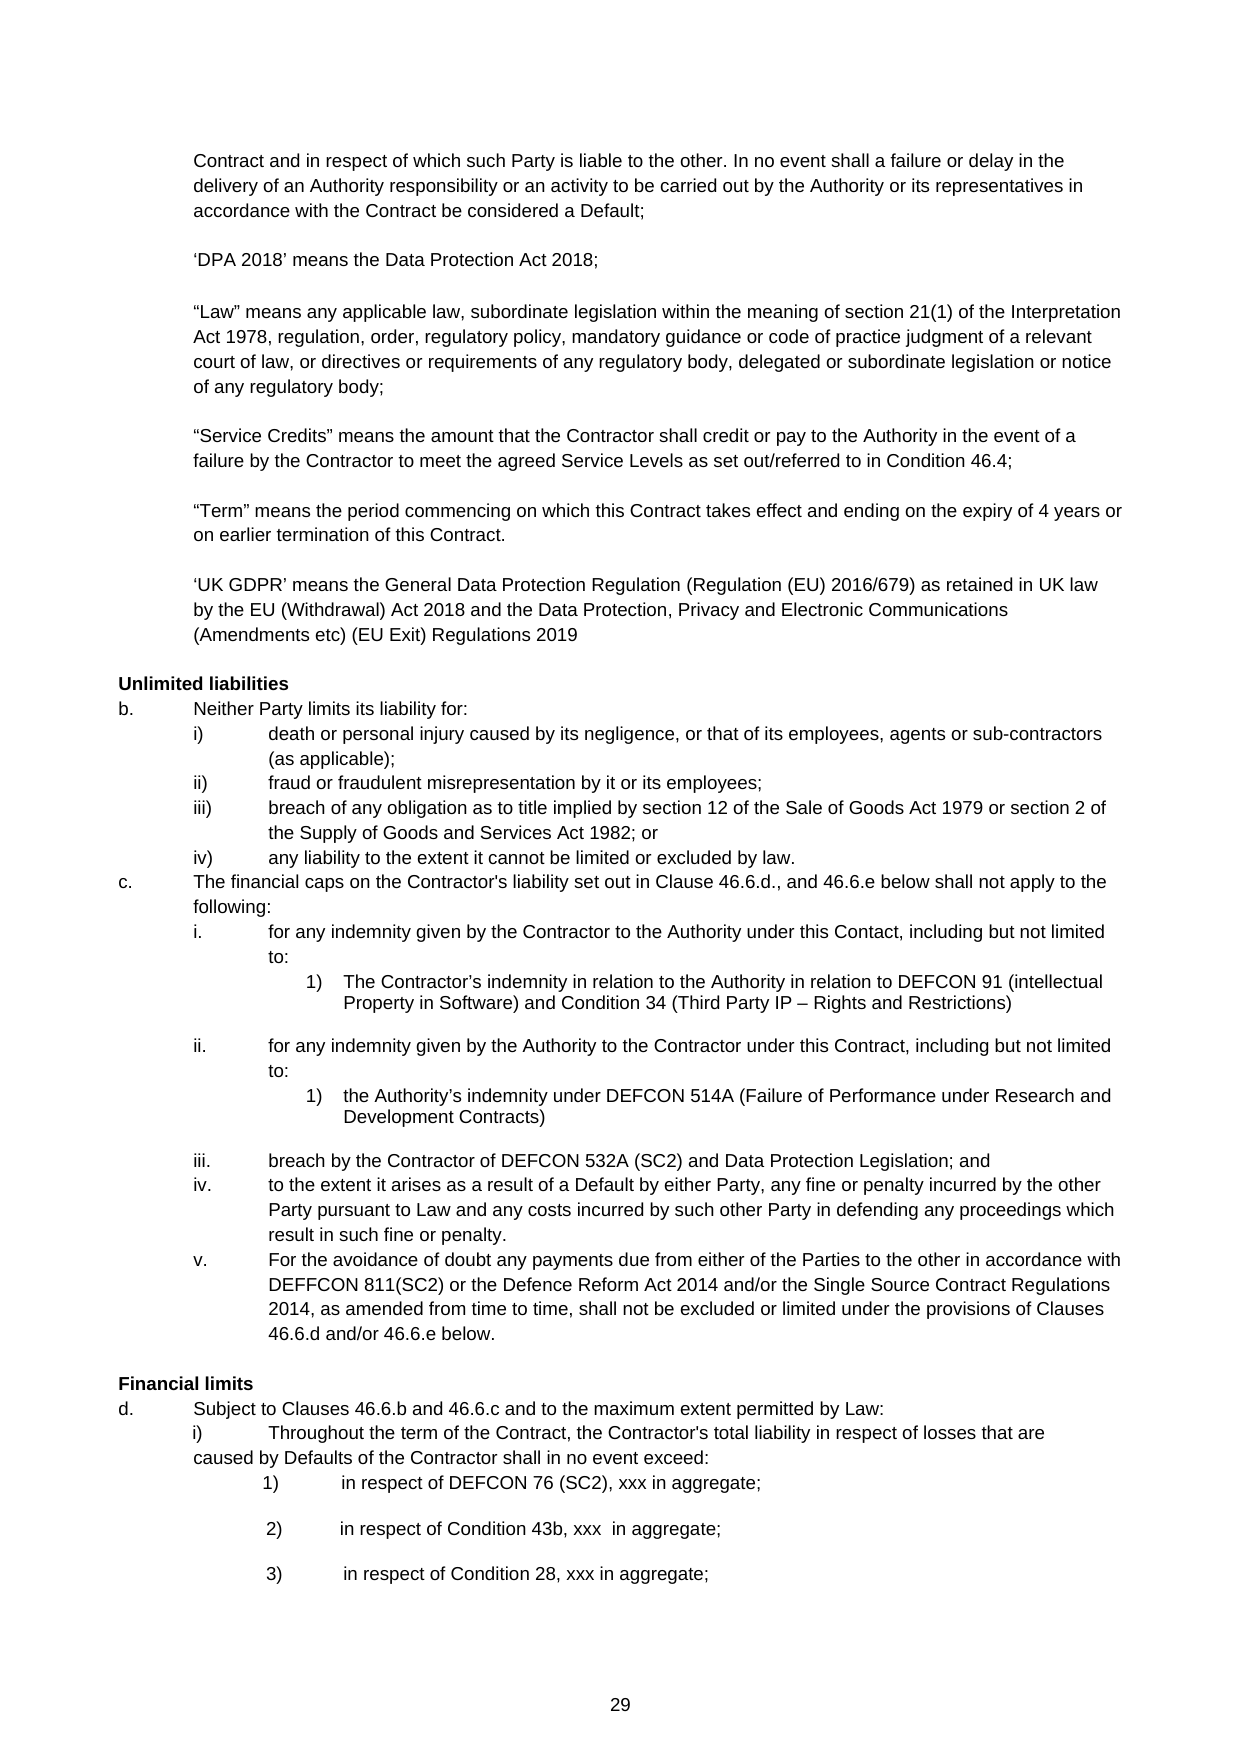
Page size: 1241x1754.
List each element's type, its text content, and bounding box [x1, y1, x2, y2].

text i) Throughout the term of the Contract, the Contractor's total liability in respect of losses that are caused by Defaults of the Contractor shall in no event exceed: [133, 1422, 1122, 1468]
text Unlimited liabilities [118, 673, 1122, 694]
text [193, 150, 1122, 221]
text iii. breach by the Contractor of DEFCON 532A (SC2) and Data Protection Legislation; and [193, 1149, 1122, 1171]
text b. Neither Party limits its liability for: [118, 698, 1122, 719]
text i. for any indemnity given by the Contractor to the Authority under this Contact, including but not limited to: [193, 921, 1122, 967]
text “Term” means the period commencing on which this Contract takes effect and ending on the expiry of 4 years or on earlier termination of this Contract. [193, 499, 1122, 546]
text 2) in respect of Condition 43b, xxx in aggregate; [236, 1517, 1122, 1539]
text d. Subject to Clauses 46.6.b and 46.6.c and to the maximum extent permitted by Law: [118, 1397, 1122, 1419]
text ‘DPA 2018’ means the Data Protection Act 2018; [118, 249, 1122, 271]
text iii) breach of any obligation as to title implied by section 12 of the Sale of Goods Act 1979 or section 2 of the Supply of Goods and Services Act 1982; or [193, 797, 1122, 843]
text ii. for any indemnity given by the Authority to the Contractor under this Contract, including but not limited to: [193, 1035, 1122, 1082]
text ii) fraud or fraudulent misrepresentation by it or its employees; [118, 772, 1122, 794]
text i) death or personal injury caused by its negligence, or that of its employees, agents or sub-contractors (as applicable); [193, 723, 1122, 769]
text iv) any liability to the extent it cannot be limited or excluded by law. [118, 847, 1122, 868]
text v. For the avoidance of doubt any payments due from either of the Parties to the other in accordance with DEFFCON 811(SC2) or the Defence Reform Act 2014 and/or the Single Source Contract Regulations 2014, as amended from time to time, shall not be excluded or limited under the provisions of Clauses 46.6.d and/or 46.6.e below. [193, 1249, 1122, 1344]
text ‘UK GDPR’ means the General Data Protection Regulation (Regulation (EU) 2016/679) as retained in UK law by the EU (Withdrawal) Act 2018 and the Data Protection, Privacy and Electronic Communications (Amendments etc) (EU Exit) Regulations 2019 [193, 574, 1122, 645]
text 3) in respect of Condition 28, xxx in aggregate; [266, 1563, 1122, 1584]
text “Service Credits” means the amount that the Contractor shall credit or pay to the Authority in the event of a failure by the Contractor to meet the agreed Service Levels as set out/referred to in Condition 46.4; [193, 425, 1122, 471]
text Financial limits [118, 1373, 1122, 1394]
text c. The financial caps on the Contractor's liability set out in Clause 46.6.d., and 46.6.e below shall not apply to the following: [118, 871, 1122, 918]
list The Contractor’s indemnity in relation to the Authority in relation to DEFCON 91 (intellectual Property in Software) and Condition 34 (Third Party IP – Rights and Restrictions) [306, 971, 1122, 1014]
text “Law” means any applicable law, subordinate legislation within the meaning of section 21(1) of the Interpretation Act 1978, regulation, order, regulatory policy, mandatory guidance or code of practice judgment of a relevant court of law, or directives or requirements of any regulatory body, delegated or subordinate legislation or notice of any regulatory body; [193, 301, 1122, 397]
list the Authority’s indemnity under DEFCON 514A (Failure of Performance under Research and Development Contracts) [306, 1085, 1122, 1128]
text iv. to the extent it arises as a result of a Default by either Party, any fine or penalty incurred by the other Party pursuant to Law and any costs incurred by such other Party in defending any proceedings which result in such fine or penalty. [193, 1174, 1122, 1245]
text 1) in respect of DEFCON 76 (SC2), xxx in aggregate; [236, 1472, 1122, 1493]
